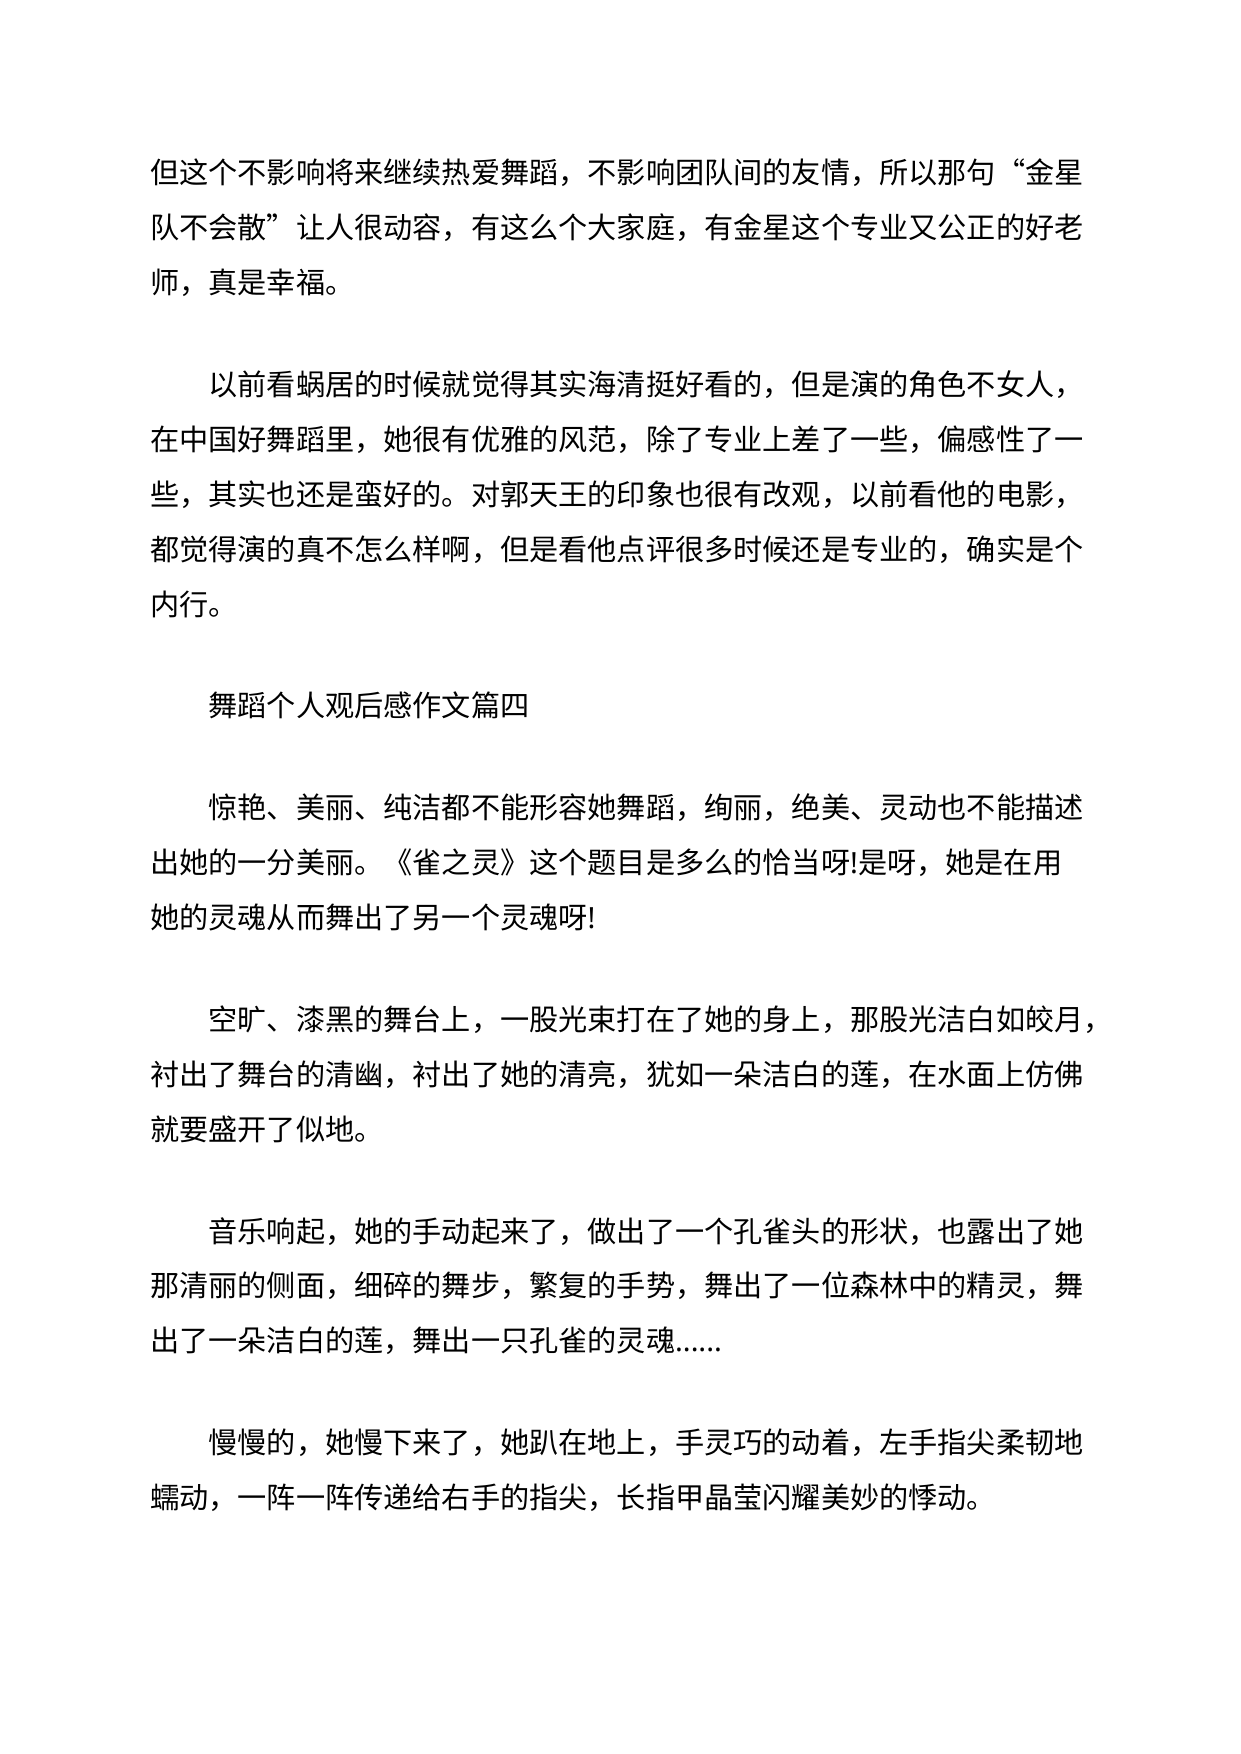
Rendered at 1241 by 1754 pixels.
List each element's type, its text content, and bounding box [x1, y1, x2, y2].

text 空旷、漆黑的舞台上，一股光束打在了她的身上，那股光洁白如皎月，衬出了舞台的清幽，衬出了她的清亮，犹如一朵洁白的莲，在水面上仿佛就要盛开了似地。 [150, 997, 1090, 1149]
text 慢慢的，她慢下来了，她趴在地上，手灵巧的动着，左手指尖柔韧地蠕动，一阵一阵传递给右手的指尖，长指甲晶莹闪耀美妙的悸动。 [150, 1420, 1090, 1517]
text 以前看蜗居的时候就觉得其实海清挺好看的，但是演的角色不女人，在中国好舞蹈里，她很有优雅的风范，除了专业上差了一些，偏感性了一些，其实也还是蛮好的。对郭天王的印象也很有改观，以前看他的电影，都觉得演的真不怎么样啊，但是看他点评很多时候还是专业的，确实是个内行。 [150, 362, 1090, 623]
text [150, 150, 1090, 302]
text 舞蹈个人观后感作文篇四 [150, 683, 1090, 725]
text 音乐响起，她的手动起来了，做出了一个孔雀头的形状，也露出了她那清丽的侧面，细碎的舞步，繁复的手势，舞出了一位森林中的精灵，舞出了一朵洁白的莲，舞出一只孔雀的灵魂...... [150, 1208, 1090, 1360]
text 惊艳、美丽、纯洁都不能形容她舞蹈，绚丽，绝美、灵动也不能描述出她的一分美丽。《雀之灵》这个题目是多么的恰当呀!是呀，她是在用她的灵魂从而舞出了另一个灵魂呀! [150, 785, 1090, 937]
